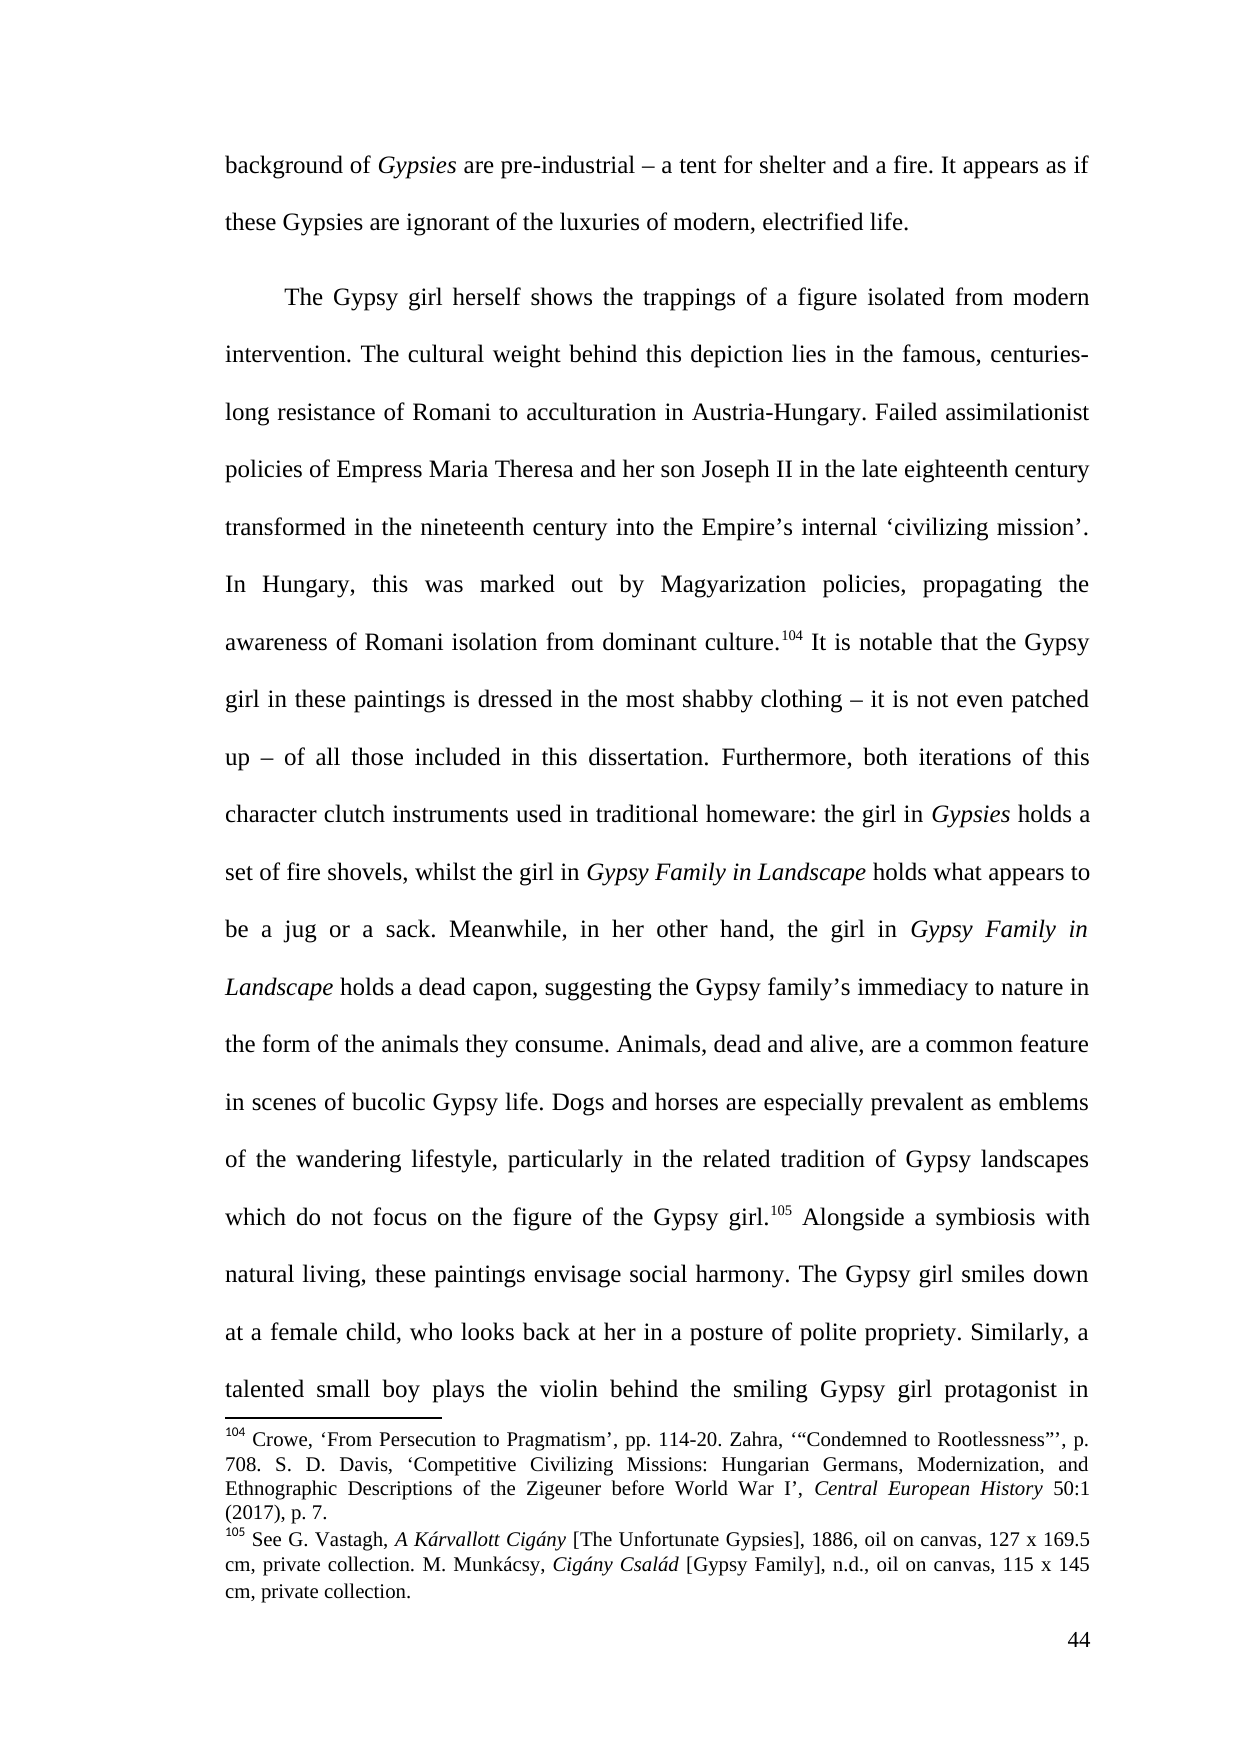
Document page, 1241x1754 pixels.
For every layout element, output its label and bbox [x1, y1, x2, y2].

text [225, 150, 1090, 236]
text [225, 282, 1090, 1403]
